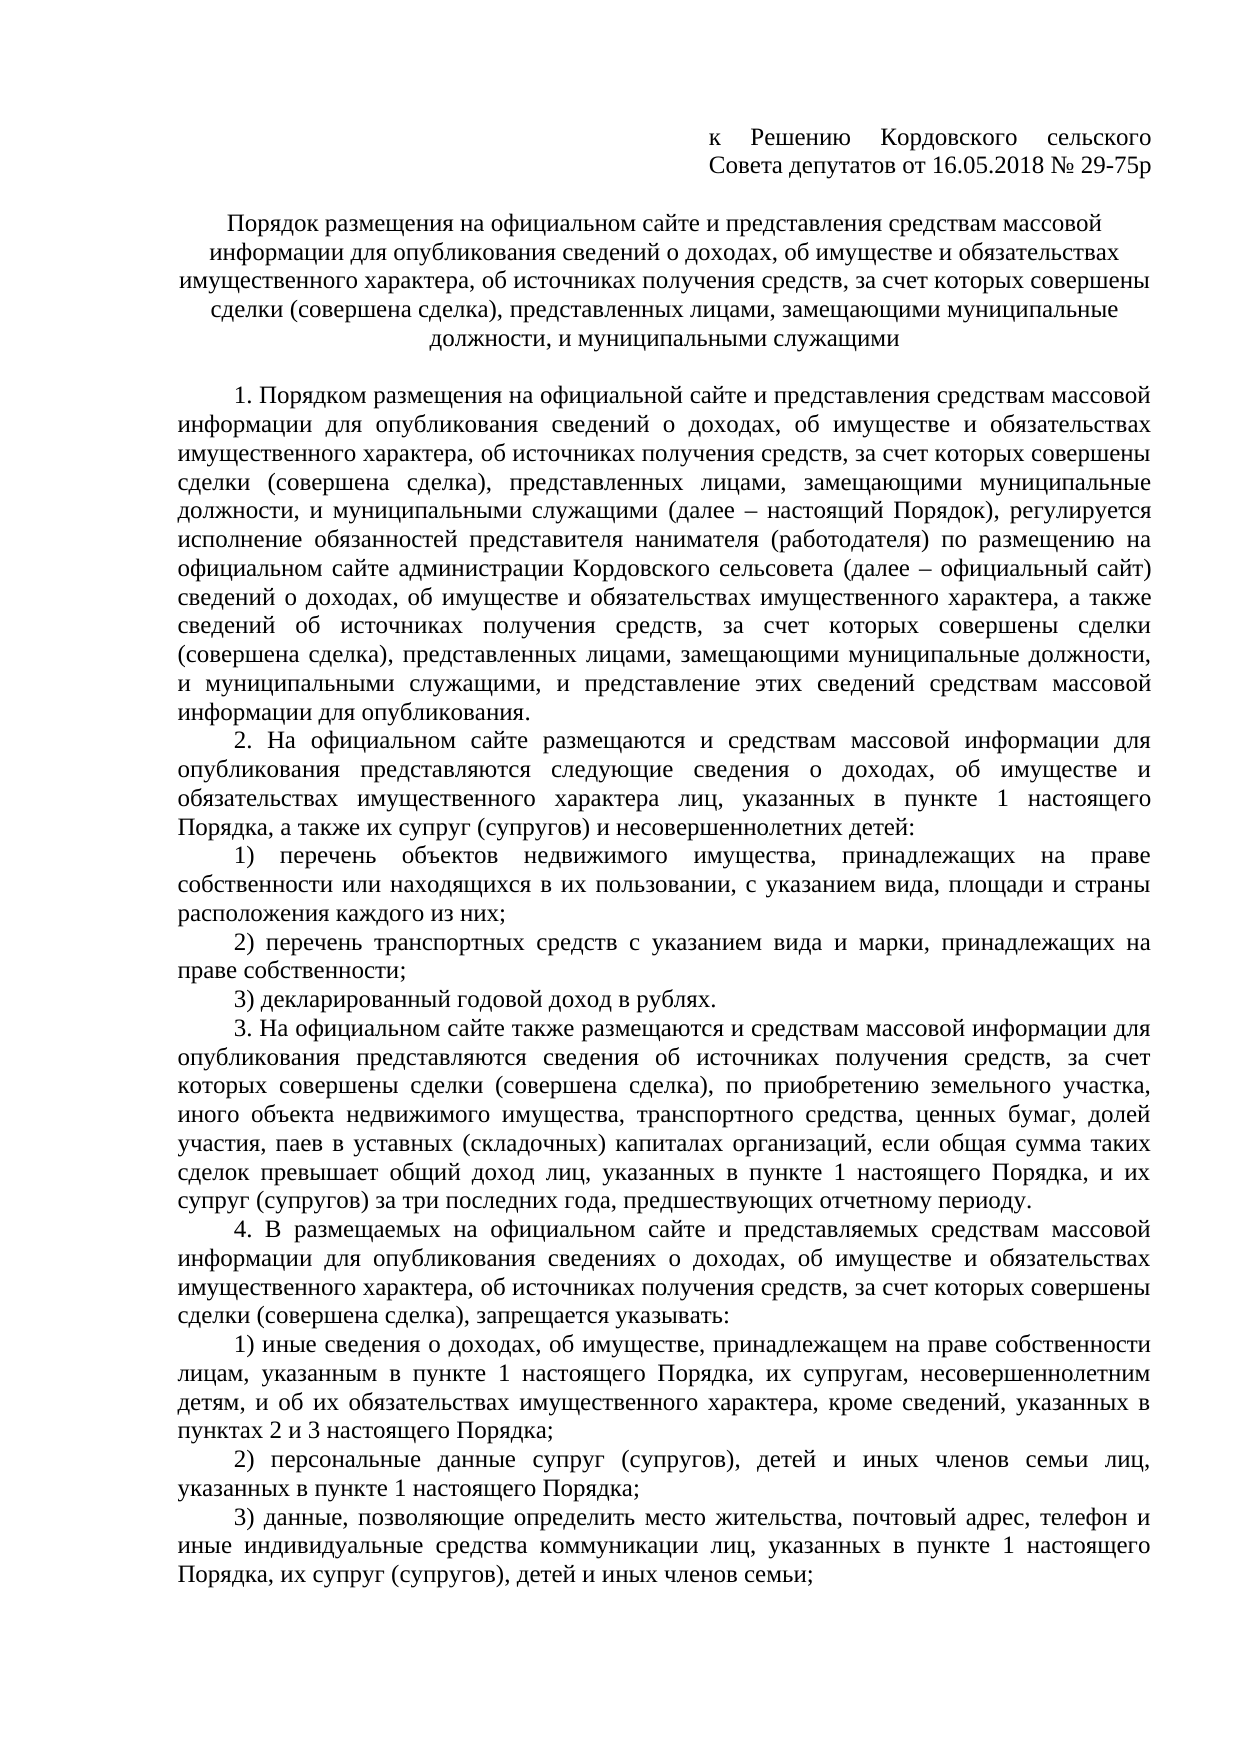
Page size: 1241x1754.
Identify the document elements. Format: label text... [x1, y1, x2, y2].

text 1) иные сведения о доходах, об имуществе, принадлежащем на праве собственности лицам, указанным в пункте 1 настоящего Порядка, их супругам, несовершеннолетним детям, и об их обязательствах имущественного характера, кроме сведений, указанных в пунктах 2 и 3 настоящего Порядка; [177, 1329, 1152, 1444]
text 3) декларированный годовой доход в рублях. [177, 984, 1152, 1013]
text 2) перечень транспортных средств с указанием вида и марки, принадлежащих на праве собственности; [177, 927, 1152, 984]
text 3) данные, позволяющие определить место жительства, почтовый адрес, телефон и иные индивидуальные средства коммуникации лиц, указанных в пункте 1 настоящего Порядка, их супруг (супругов), детей и иных членов семьи; [177, 1502, 1152, 1588]
text 1. Порядком размещения на официальной сайте и представления средствам массовой информации для опубликования сведений о доходах, об имуществе и обязательствах имущественного характера, об источниках получения средств, за счет которых совершены сделки (совершена сделка), представленных лицами, замещающими муниципальные должности, и муниципальными служащими (далее – настоящий Порядок), регулируется исполнение обязанностей представителя нанимателя (работодателя) по размещению на официальном сайте администрации Кордовского сельсовета (далее – официальный сайт) сведений о доходах, об имуществе и обязательствах имущественного характера, а также сведений об источниках получения средств, за счет которых совершены сделки (совершена сделка), представленных лицами, замещающими муниципальные должности, и муниципальными служащими, и представление этих сведений средствам массовой информации для опубликования. [177, 381, 1152, 726]
text к Решению Кордовского сельского Совета депутатов от 16.05.2018 № 29-75р [709, 122, 1152, 179]
text 3. На официальном сайте также размещаются и средствам массовой информации для опубликования представляются сведения об источниках получения средств, за счет которых совершены сделки (совершена сделка), по приобретению земельного участка, иного объекта недвижимого имущества, транспортного средства, ценных бумаг, долей участия, паев в уставных (складочных) капиталах организаций, если общая сумма таких сделок превышает общий доход лиц, указанных в пункте 1 настоящего Порядка, и их супруг (супругов) за три последних года, предшествующих отчетному периоду. [177, 1013, 1152, 1214]
text Порядок размещения на официальном сайте и представления средствам массовой информации для опубликования сведений о доходах, об имуществе и обязательствах имущественного характера, об источниках получения средств, за счет которых совершены сделки (совершена сделка), представленных лицами, замещающими муниципальные должности, и муниципальными служащими [177, 208, 1152, 352]
text 4. В размещаемых на официальном сайте и представляемых средствам массовой информации для опубликования сведениях о доходах, об имуществе и обязательствах имущественного характера, об источниках получения средств, за счет которых совершены сделки (совершена сделка), запрещается указывать: [177, 1214, 1152, 1329]
text 1) перечень объектов недвижимого имущества, принадлежащих на праве собственности или находящихся в их пользовании, с указанием вида, площади и страны расположения каждого из них; [177, 841, 1152, 927]
text 2) персональные данные супруг (супругов), детей и иных членов семьи лиц, указанных в пункте 1 настоящего Порядка; [177, 1444, 1152, 1502]
text 2. На официальном сайте размещаются и средствам массовой информации для опубликования представляются следующие сведения о доходах, об имуществе и обязательствах имущественного характера лиц, указанных в пункте 1 настоящего Порядка, а также их супруг (супругов) и несовершеннолетних детей: [177, 726, 1152, 841]
